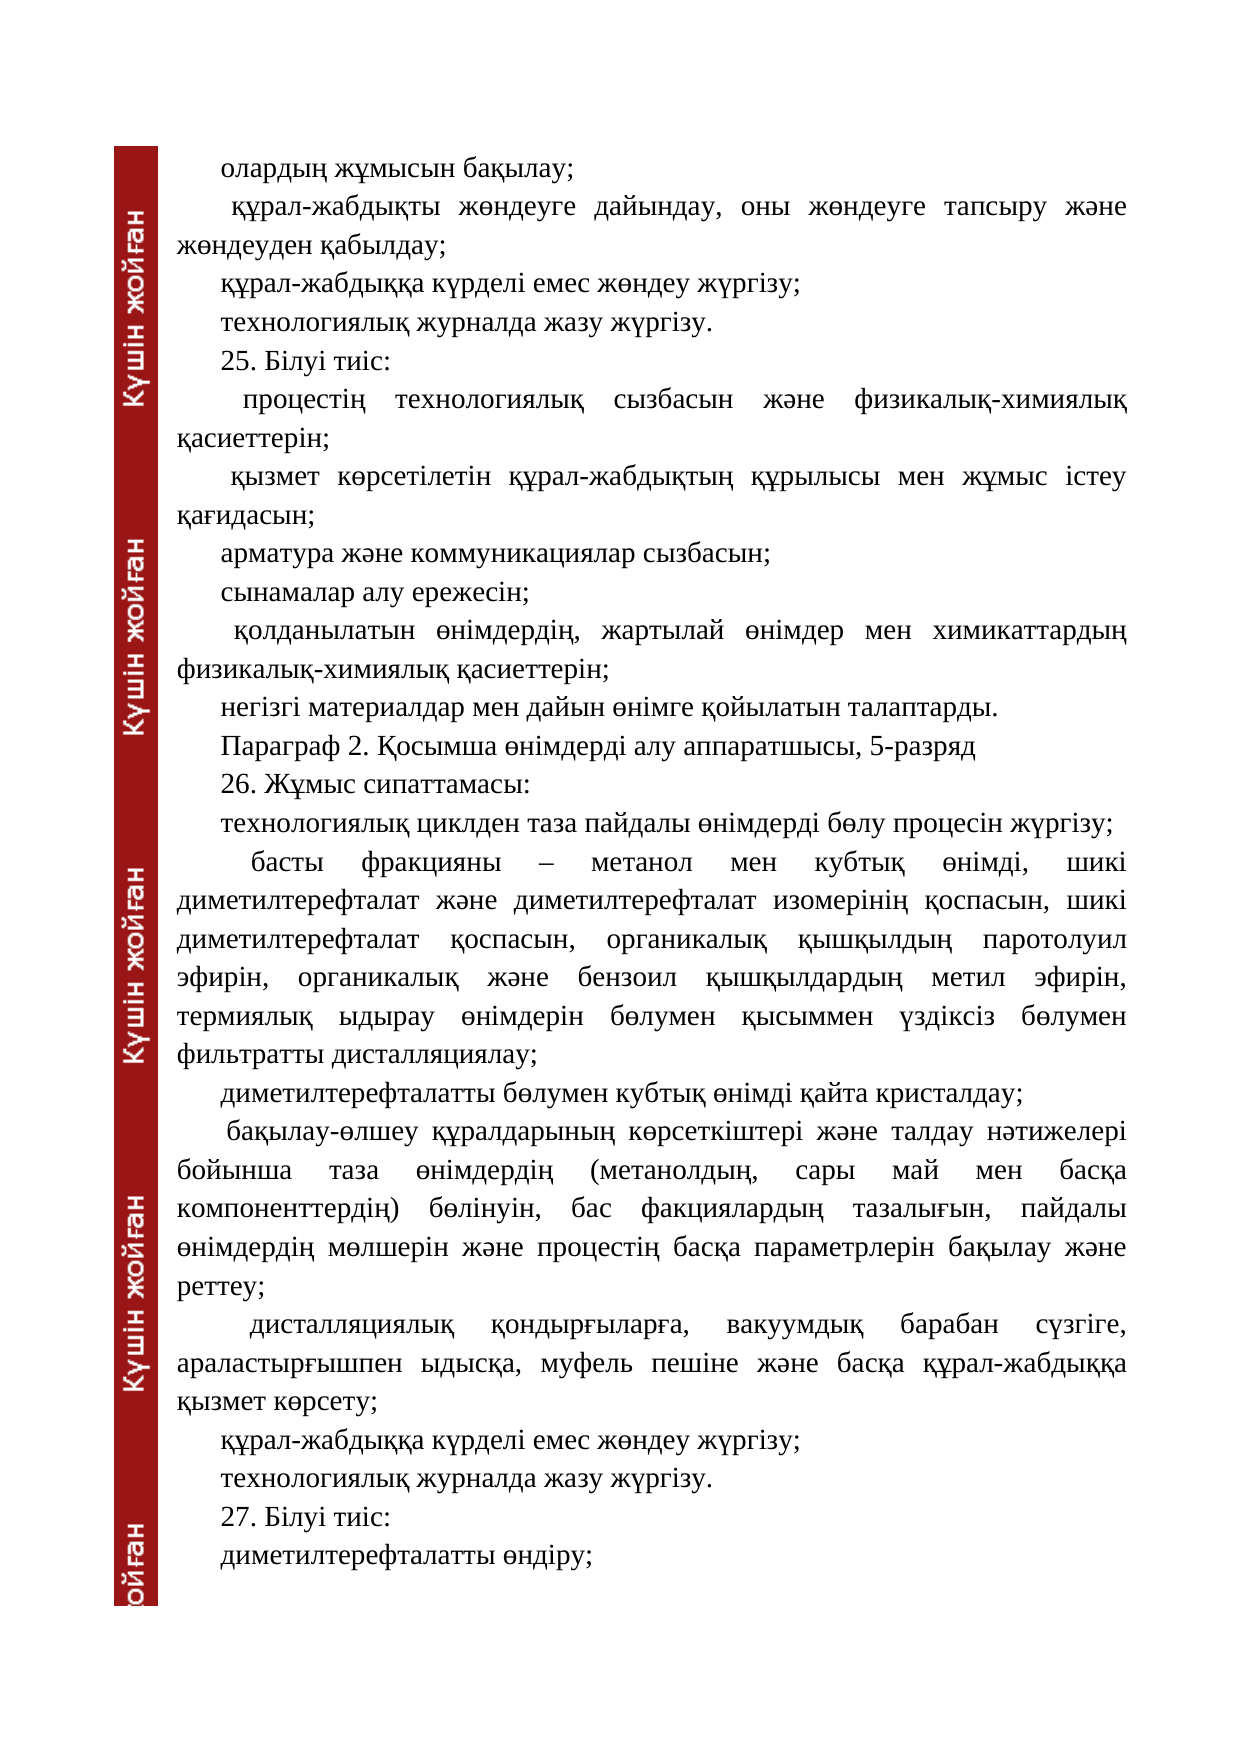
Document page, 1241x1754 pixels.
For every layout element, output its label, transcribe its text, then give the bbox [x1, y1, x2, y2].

picture [114, 1455, 158, 1460]
text процестің технологиялық сызбасын және физикалық-химиялық қасиеттерін; [112, 381, 1128, 453]
picture [114, 146, 158, 150]
picture [114, 338, 158, 343]
picture [114, 183, 158, 188]
text арматура және коммуникациялар сызбасын; [112, 535, 1128, 569]
text қолданылатын өнімдердің, жартылай өнімдер мен химикаттардың физикалық-химиялық қасиеттерін; [112, 612, 1128, 684]
text басты фракцияны – метанол мен кубтық өнімді, шикі диметилтерефталат және диметилтерефталат изомерінің қоспасын, шикі диметилтерефталат қоспасын, органикалық қышқылдың паротолуил эфирін, органикалық және бензоил қышқылдардың метил эфирін, термиялық ыдырау өнімдерін бөлумен қысыммен үздіксіз бөлумен фильтратты дисталляциялау; [112, 844, 1128, 1070]
text технологиялық циклден таза пайдалы өнімдерді бөлу процесін жүргізу; [112, 805, 1128, 839]
text құрал-жабдықты жөндеуге дайындау, оны жөндеуге тапсыру және жөндеуден қабылдау; [112, 188, 1128, 261]
text сынамалар алу ережесін; [112, 574, 1128, 607]
text технологиялық журналда жазу жүргізу. [112, 304, 1128, 338]
text 25. Білуі тиіс: [112, 343, 1128, 376]
picture [114, 453, 158, 458]
text құрал-жабдыққа күрделі емес жөндеу жүргізу; [112, 1422, 1128, 1455]
text құрал-жабдыққа күрделі емес жөндеу жүргізу; [112, 266, 1128, 299]
picture [114, 299, 158, 304]
text дисталляциялық қондырғыларға, вакуумдық барабан сүзгіге, араластырғышпен ыдысқа, муфель пешіне және басқа құрал-жабдыққа қызмет көрсету; [112, 1306, 1128, 1417]
text негізгі материалдар мен дайын өнімге қойылатын талаптарды. [112, 689, 1128, 723]
text диметилтерефталатты бөлумен кубтық өнімді қайта кристалдау; [112, 1075, 1128, 1108]
picture [114, 1070, 158, 1075]
picture [114, 530, 158, 535]
picture [114, 839, 158, 844]
picture [114, 1532, 158, 1537]
picture [114, 762, 158, 767]
text диметилтерефталатты өндіру; [112, 1537, 1128, 1571]
text қызмет көрсетілетін құрал-жабдықтың құрылысы мен жұмыс істеу қағидасын; [112, 458, 1128, 530]
picture [114, 607, 158, 612]
text олардың жұмысын бақылау; [112, 150, 1128, 183]
picture [114, 1301, 158, 1306]
picture [114, 1108, 158, 1113]
picture [114, 1417, 158, 1422]
picture [114, 1494, 158, 1499]
picture [114, 1571, 158, 1606]
picture [114, 261, 158, 266]
text 27. Білуі тиіс: [112, 1499, 1128, 1532]
text 26. Жұмыс сипаттамасы: [112, 767, 1128, 800]
picture [114, 569, 158, 574]
text Параграф 2. Қосымша өнімдерді алу аппаратшысы, 5-разряд [112, 728, 1128, 762]
picture [114, 723, 158, 728]
picture [114, 800, 158, 805]
text технологиялық журналда жазу жүргізу. [112, 1460, 1128, 1494]
picture [114, 376, 158, 381]
picture [114, 684, 158, 689]
text бақылау-өлшеу құралдарының көрсеткіштері және талдау нәтижелері бойынша таза өнімдердің (метанолдың, сары май мен басқа компоненттердің) бөлінуін, бас факциялардың тазалығын, пайдалы өнімдердің мөлшерін және процестің басқа параметрлерін бақылау және реттеу; [112, 1113, 1128, 1301]
